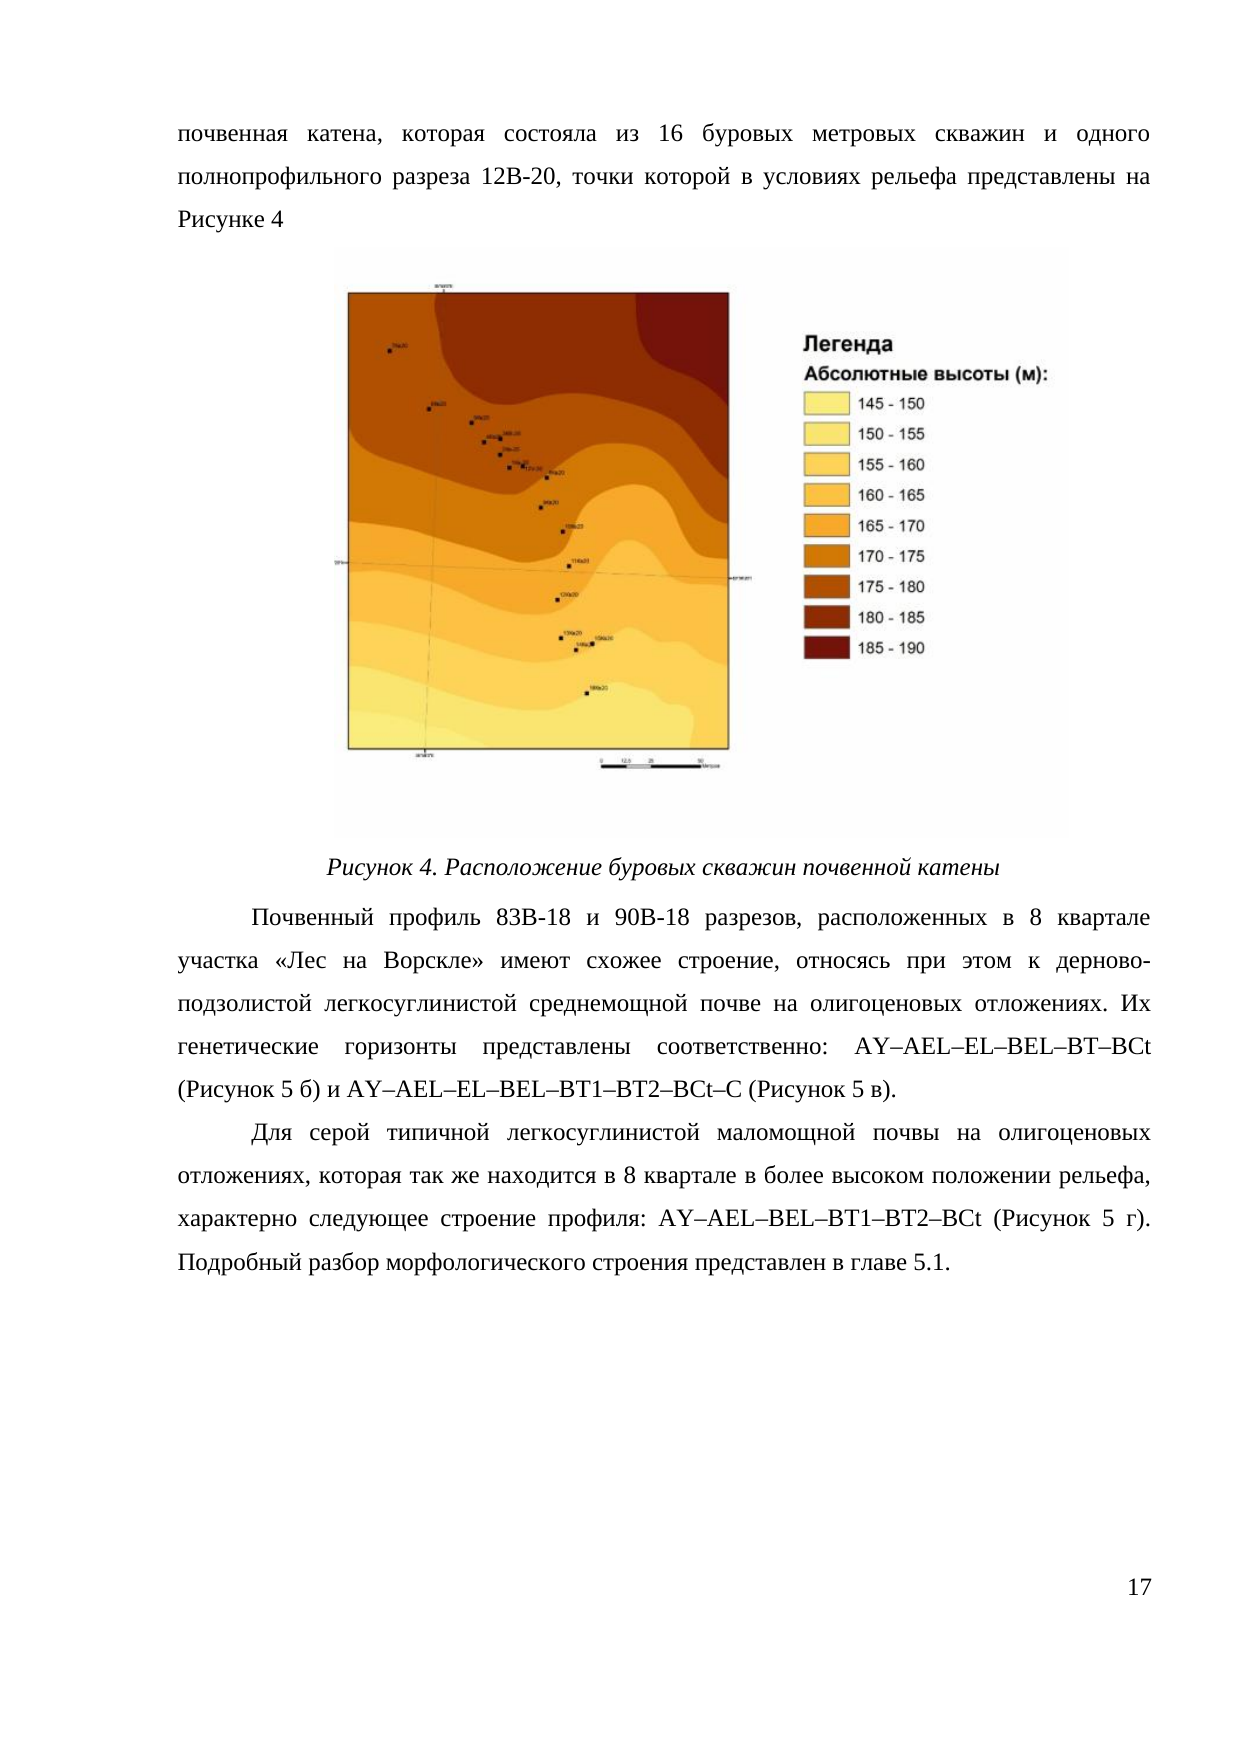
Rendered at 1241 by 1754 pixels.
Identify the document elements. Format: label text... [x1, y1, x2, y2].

text Для серой типичной легкосуглинистой маломощной почвы на олигоценовых отложениях, которая так же находится в 8 квартале в более высоком положении рельефа, характерно следующее строение профиля: AY–AEL–BEL–BT1–BT2–BCt (Рисунок 5 г). Подробный разбор морфологического строения представлен в главе 5.1. [177, 1117, 1152, 1275]
text Почвенный профиль 83В-18 и 90В-18 разрезов, расположенных в 8 квартале участка «Лес на Ворскле» имеют схожее строение, относясь при этом к дерново-подзолистой легкосуглинистой среднемощной почве на олигоценовых отложениях. Их генетические горизонты представлены соответственно: AY–AEL–EL–BEL–BT–BCt (Рисунок 5 б) и AY–AEL–EL–BEL–BT1–BT2–BCt–С (Рисунок 5 в). [177, 902, 1152, 1103]
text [177, 118, 1152, 233]
picture [334, 247, 1069, 838]
text Рисунок 4. Расположение буровых скважин почвенной катены [177, 852, 1152, 881]
